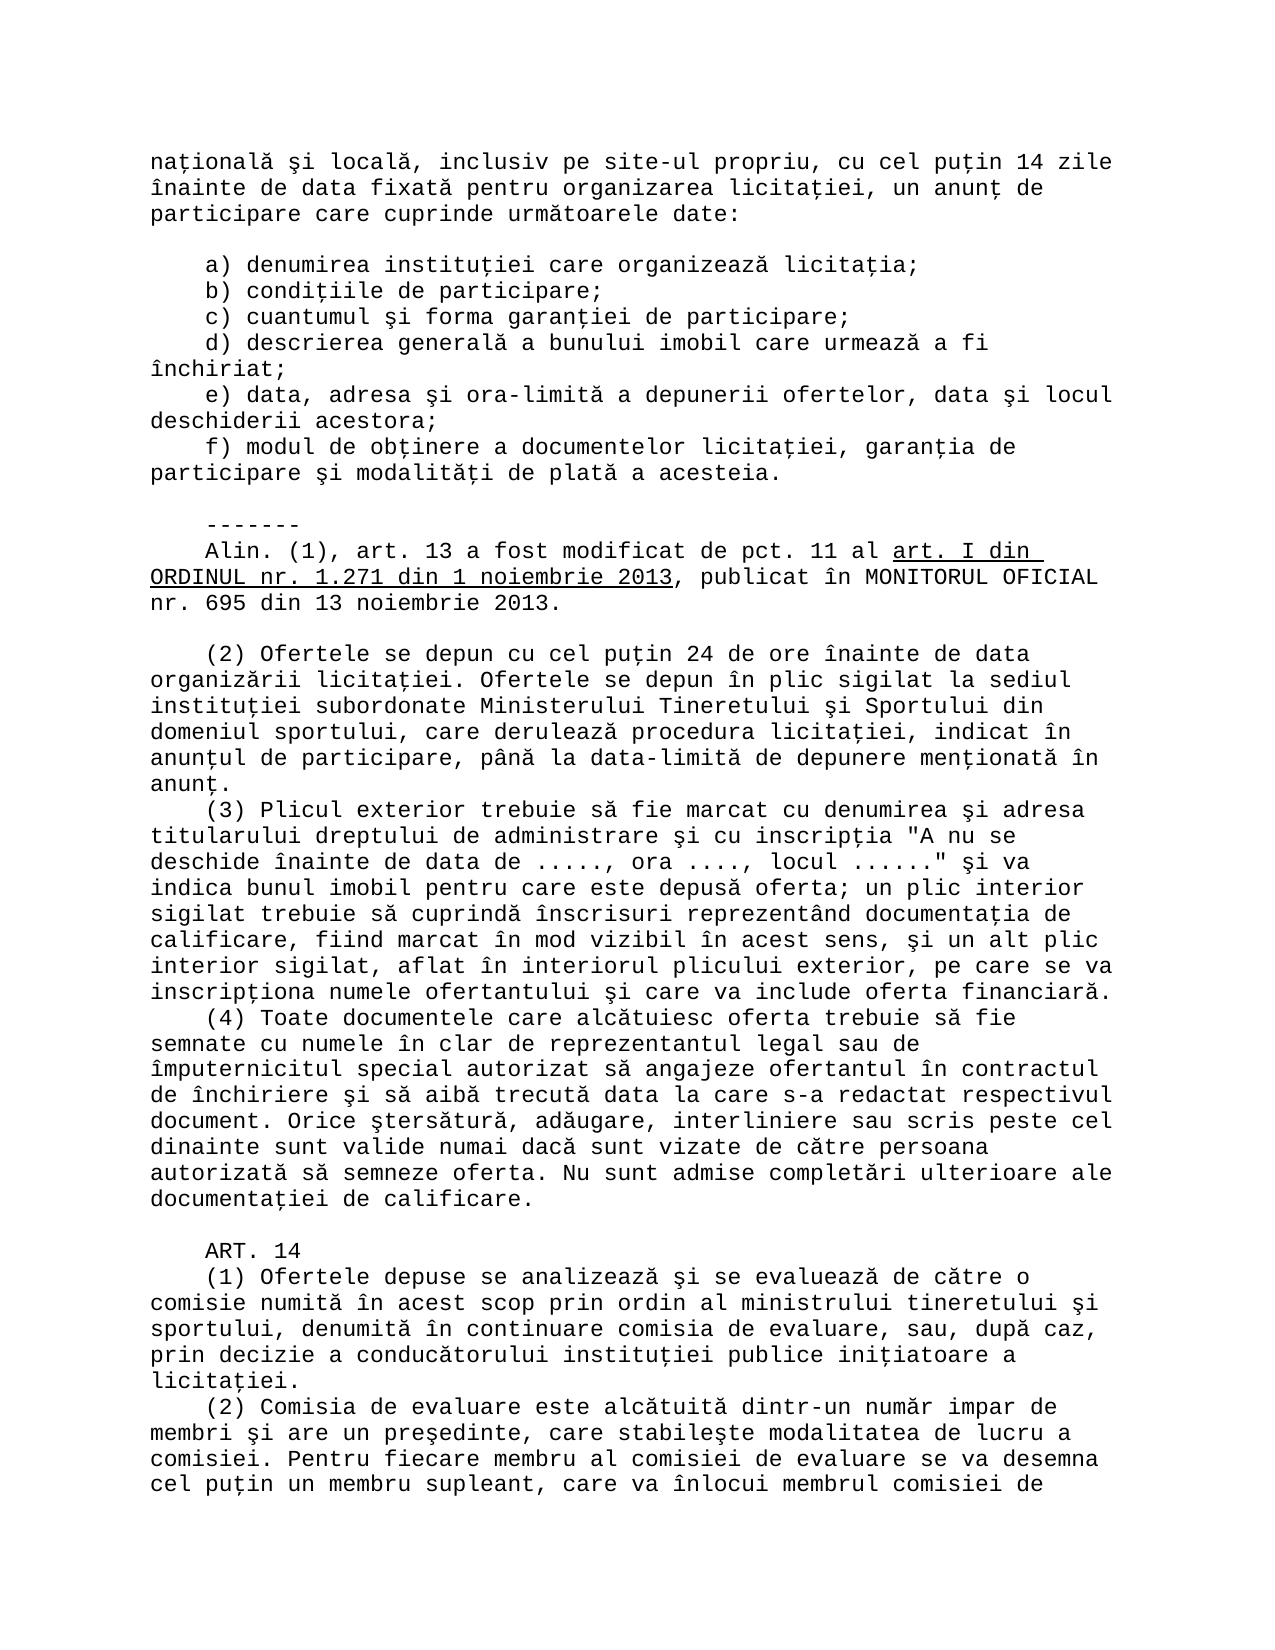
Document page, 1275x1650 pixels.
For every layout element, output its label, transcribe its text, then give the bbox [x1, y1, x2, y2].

text f) modul de obţinere a documentelor licitaţiei, garanţia de participare şi modalităţi de plată a acesteia. [150, 435, 1125, 487]
text d) descrierea generală a bunului imobil care urmează a fi închiriat; [150, 332, 1125, 383]
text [150, 1395, 1125, 1499]
text (2) Ofertele se depun cu cel puţin 24 de ore înainte de data organizării licitaţiei. Ofertele se depun în plic sigilat la sediul instituţiei subordonate Ministerului Tineretului şi Sportului din domeniul sportului, care derulează procedura licitaţiei, indicat în anunţul de participare, până la data-limită de depunere menţionată în anunţ. [150, 643, 1125, 798]
text (1) Ofertele depuse se analizează şi se evaluează de către o comisie numită în acest scop prin ordin al ministrului tineretului şi sportului, denumită în continuare comisia de evaluare, sau, după caz, prin decizie a conducătorului instituţiei publice iniţiatoare a licitaţiei. [150, 1265, 1125, 1395]
text ART. 14 [150, 1239, 1125, 1265]
text (4) Toate documentele care alcătuiesc oferta trebuie să fie semnate cu numele în clar de reprezentantul legal sau de împuternicitul special autorizat să angajeze ofertantul în contractul de închiriere şi să aibă trecută data la care s-a redactat respectivul document. Orice ştersătură, adăugare, interliniere sau scris peste cel dinainte sunt valide numai dacă sunt vizate de către persoana autorizată să semneze oferta. Nu sunt admise completări ulterioare ale documentaţiei de calificare. [150, 1006, 1125, 1213]
text (3) Plicul exterior trebuie să fie marcat cu denumirea şi adresa titularului dreptului de administrare şi cu inscripţia "A nu se deschide înainte de data de ....., ora ...., locul ......" şi va indica bunul imobil pentru care este depusă oferta; un plic interior sigilat trebuie să cuprindă înscrisuri reprezentând documentaţia de calificare, fiind marcat în mod vizibil în acest sens, şi un alt plic interior sigilat, aflat în interiorul plicului exterior, pe care se va inscripţiona numele ofertantului şi care va include oferta financiară. [150, 798, 1125, 1006]
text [150, 150, 1125, 228]
text b) condiţiile de participare; [150, 280, 1125, 306]
text e) data, adresa şi ora-limită a depunerii ofertelor, data şi locul deschiderii acestora; [150, 383, 1125, 435]
text c) cuantumul şi forma garanţiei de participare; [150, 306, 1125, 332]
text a) denumirea instituţiei care organizează licitaţia; [150, 254, 1125, 280]
text Alin. (1), art. 13 a fost modificat de pct. 11 al <LLNK 12013 1271 507901 0 49>art. I din ORDINUL nr. 1.271 din 1 noiembrie 2013, publicat în MONITORUL OFICIAL nr. 695 din 13 noiembrie 2013. [150, 539, 1125, 617]
text ------- [150, 513, 1125, 539]
